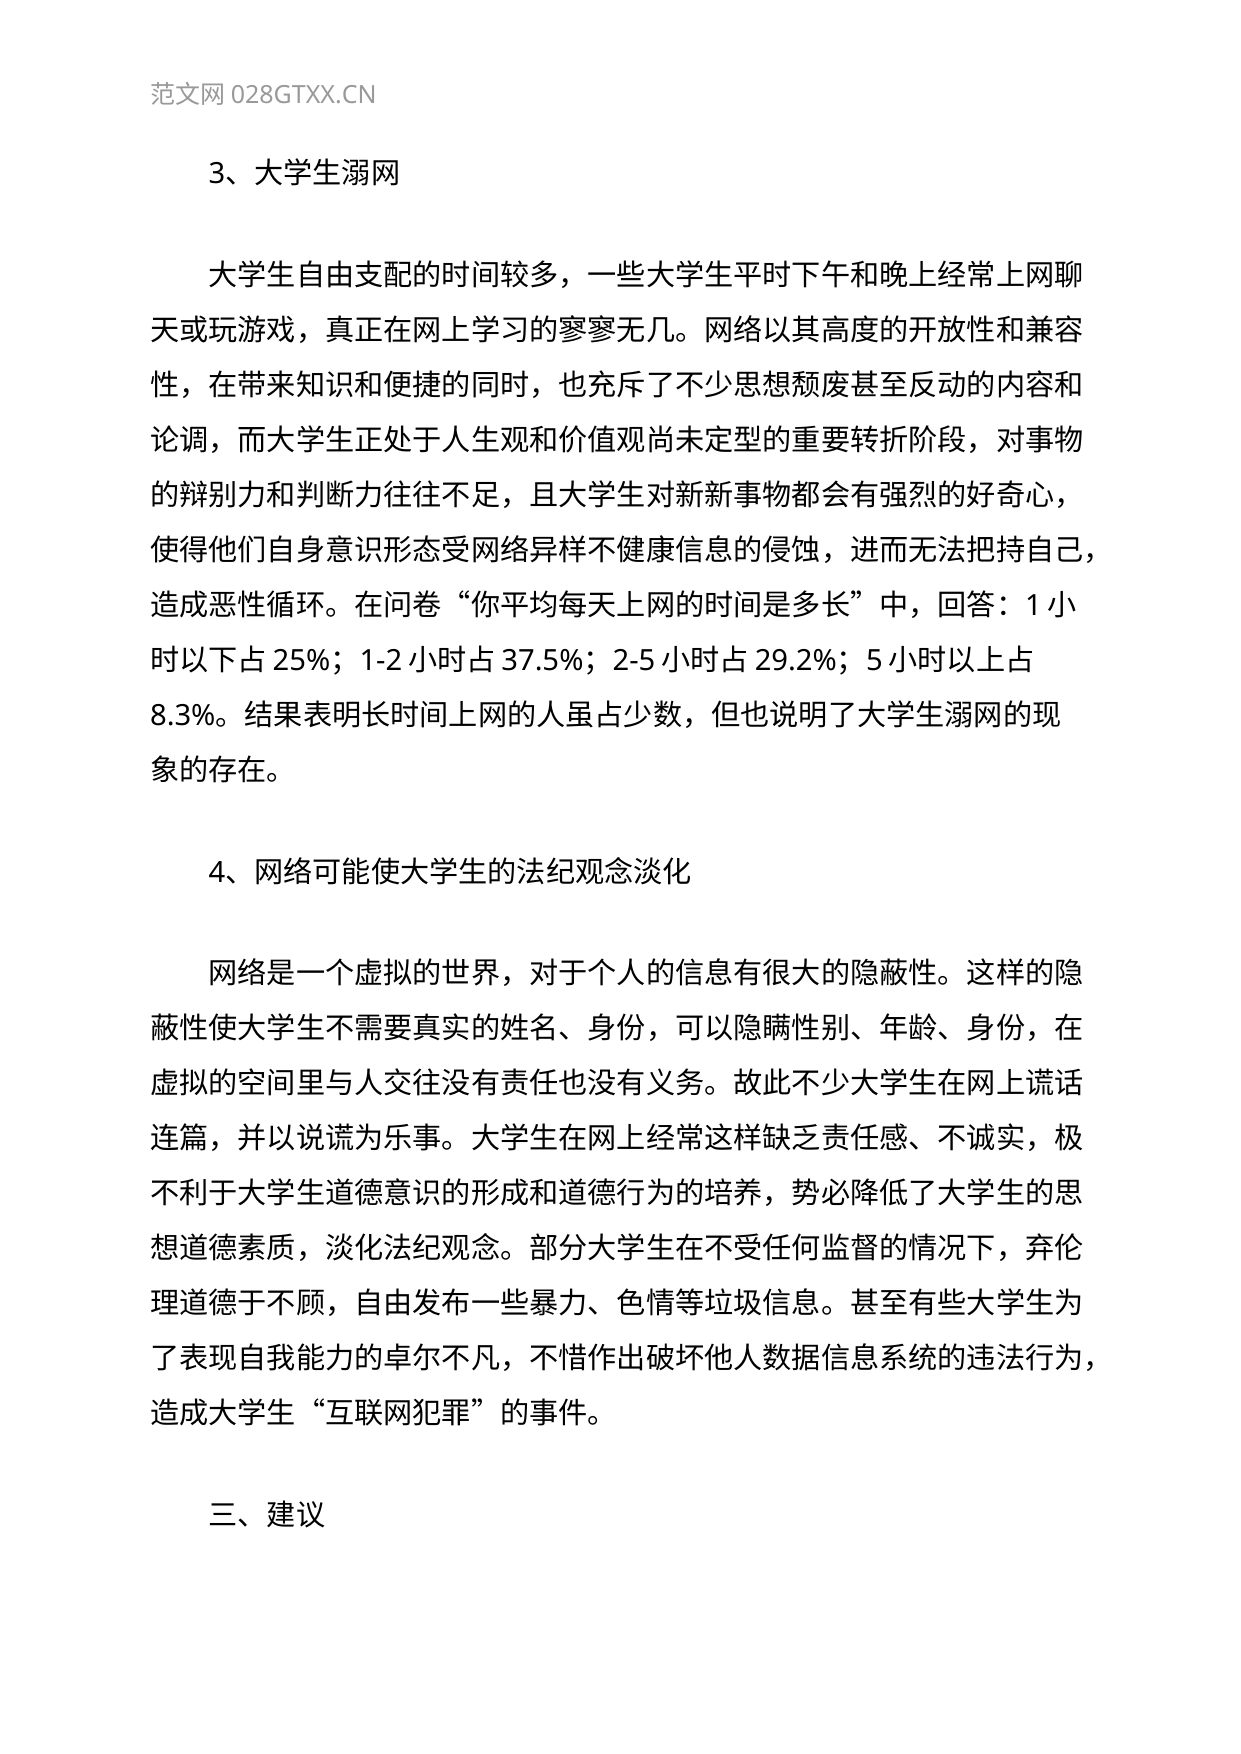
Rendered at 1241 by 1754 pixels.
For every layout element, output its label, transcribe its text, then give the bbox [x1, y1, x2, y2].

text 三、建议 [150, 1491, 1090, 1533]
text 4、网络可能使大学生的法纪观念淡化 [150, 848, 1090, 891]
text 3、大学生溺网 [150, 150, 1090, 192]
text 网络是一个虚拟的世界，对于个人的信息有很大的隐蔽性。这样的隐蔽性使大学生不需要真实的姓名、身份，可以隐瞒性别、年龄、身份，在虚拟的空间里与人交往没有责任也没有义务。故此不少大学生在网上谎话连篇，并以说谎为乐事。大学生在网上经常这样缺乏责任感、不诚实，极不利于大学生道德意识的形成和道德行为的培养，势必降低了大学生的思想道德素质，淡化法纪观念。部分大学生在不受任何监督的情况下，弃伦理道德于不顾，自由发布一些暴力、色情等垃圾信息。甚至有些大学生为了表现自我能力的卓尔不凡，不惜作出破坏他人数据信息系统的违法行为，造成大学生“互联网犯罪”的事件。 [150, 950, 1090, 1432]
text 大学生自由支配的时间较多，一些大学生平时下午和晚上经常上网聊天或玩游戏，真正在网上学习的寥寥无几。网络以其高度的开放性和兼容性，在带来知识和便捷的同时，也充斥了不少思想颓废甚至反动的内容和论调，而大学生正处于人生观和价值观尚未定型的重要转折阶段，对事物的辩别力和判断力往往不足，且大学生对新新事物都会有强烈的好奇心，使得他们自身意识形态受网络异样不健康信息的侵蚀，进而无法把持自己，造成恶性循环。在问卷“你平均每天上网的时间是多长”中，回答：1小时以下占25%；1-2小时占37.5%；2-5小时占29.2%；5小时以上占8.3%。结果表明长时间上网的人虽占少数，但也说明了大学生溺网的现象的存在。 [150, 252, 1090, 789]
